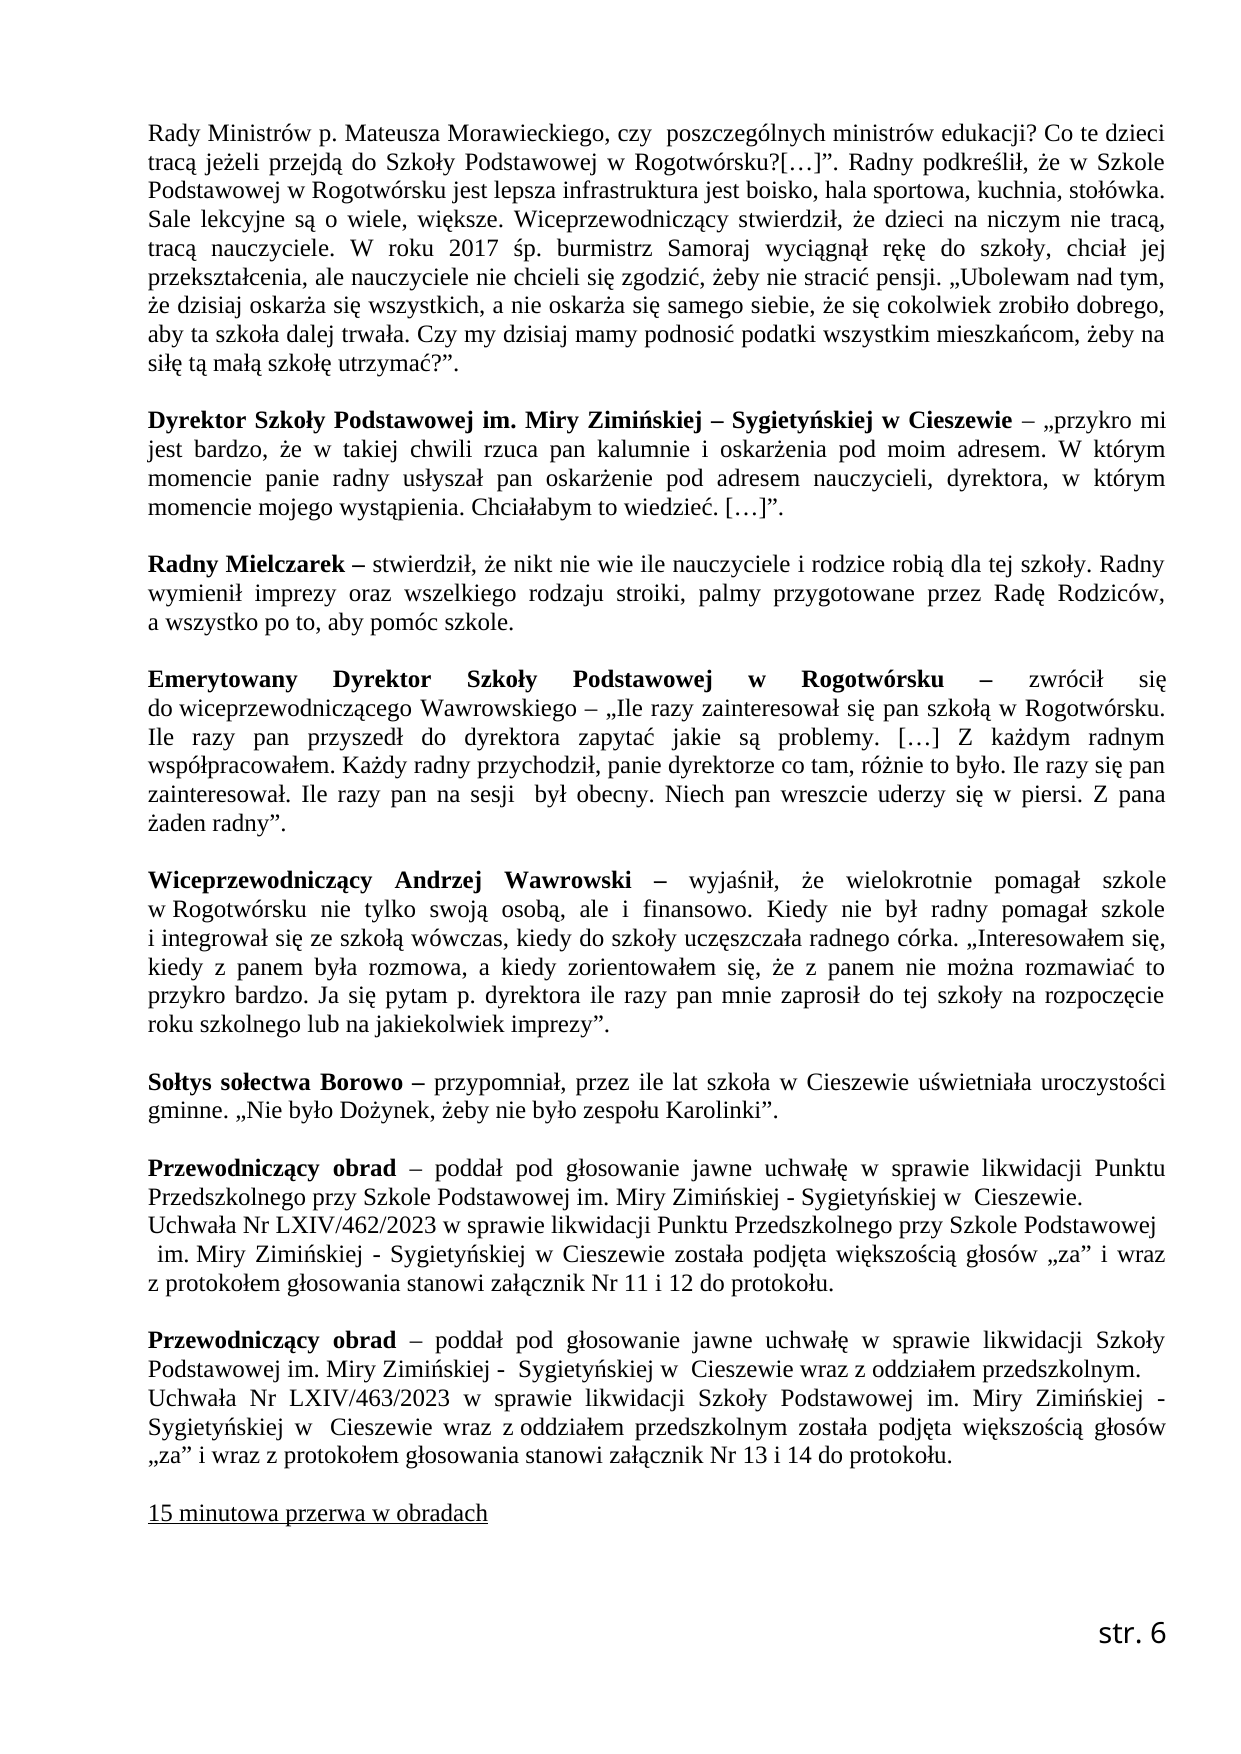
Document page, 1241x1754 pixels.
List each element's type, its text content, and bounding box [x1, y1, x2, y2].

text Wiceprzewodniczący Andrzej Wawrowski – wyjaśnił, że wielokrotnie pomagał szkole w Rogotwórsku nie tylko swoją osobą, ale i finansowo. Kiedy nie był radny pomagał szkole i integrował się ze szkołą wówczas, kiedy do szkoły uczęszczała radnego córka. „Interesowałem się, kiedy z panem była rozmowa, a kiedy zorientowałem się, że z panem nie można rozmawiać to przykro bardzo. Ja się pytam p. dyrektora ile razy pan mnie zaprosił do tej szkoły na rozpoczęcie roku szkolnego lub na jakiekolwiek imprezy”. [148, 866, 1167, 1038]
text Sołtys sołectwa Borowo – przypomniał, przez ile lat szkoła w Cieszewie uświetniała uroczystości gminne. „Nie było Dożynek, żeby nie było zespołu Karolinki”. [148, 1067, 1167, 1124]
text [148, 118, 1167, 377]
text im. Miry Zimińskiej - Sygietyńskiej w Cieszewie została podjęta większością głosów „za” i wraz z protokołem głosowania stanowi załącznik Nr 11 i 12 do protokołu. [148, 1239, 1167, 1297]
text Dyrektor Szkoły Podstawowej im. Miry Zimińskiej – Sygietyńskiej w Cieszewie – „przykro mi jest bardzo, że w takiej chwili rzuca pan kalumnie i oskarżenia pod moim adresem. W którym momencie panie radny usłyszał pan oskarżenie pod adresem nauczycieli, dyrektora, w którym momencie mojego wystąpienia. Chciałabym to wiedzieć. […]”. [148, 406, 1167, 521]
text Przewodniczący obrad – poddał pod głosowanie jawne uchwałę w sprawie likwidacji Punktu Przedszkolnego przy Szkole Podstawowej im. Miry Zimińskiej - Sygietyńskiej w Cieszewie. [148, 1153, 1167, 1211]
text Przewodniczący obrad – poddał pod głosowanie jawne uchwałę w sprawie likwidacji Szkoły Podstawowej im. Miry Zimińskiej - Sygietyńskiej w Cieszewie wraz z oddziałem przedszkolnym. [148, 1326, 1167, 1383]
text Uchwała Nr LXIV/463/2023 w sprawie likwidacji Szkoły Podstawowej im. Miry Zimińskiej - Sygietyńskiej w Cieszewie wraz z oddziałem przedszkolnym została podjęta większością głosów „za” i wraz z protokołem głosowania stanowi załącznik Nr 13 i 14 do protokołu. [148, 1383, 1167, 1469]
text Uchwała Nr LXIV/462/2023 w sprawie likwidacji Punktu Przedszkolnego przy Szkole Podstawowej [148, 1211, 1167, 1239]
text 15 minutowa przerwa w obradach [148, 1498, 1167, 1527]
text Radny Mielczarek – stwierdził, że nikt nie wie ile nauczyciele i rodzice robią dla tej szkoły. Radny wymienił imprezy oraz wszelkiego rodzaju stroiki, palmy przygotowane przez Radę Rodziców, a wszystko po to, aby pomóc szkole. [148, 549, 1167, 636]
text Emerytowany Dyrektor Szkoły Podstawowej w Rogotwórsku – zwrócił się do wiceprzewodniczącego Wawrowskiego – „Ile razy zainteresował się pan szkołą w Rogotwórsku. Ile razy pan przyszedł do dyrektora zapytać jakie są problemy. […] Z każdym radnym współpracowałem. Każdy radny przychodził, panie dyrektorze co tam, różnie to było. Ile razy się pan zainteresował. Ile razy pan na sesji był obecny. Niech pan wreszcie uderzy się w piersi. Z pana żaden radny”. [148, 664, 1167, 837]
